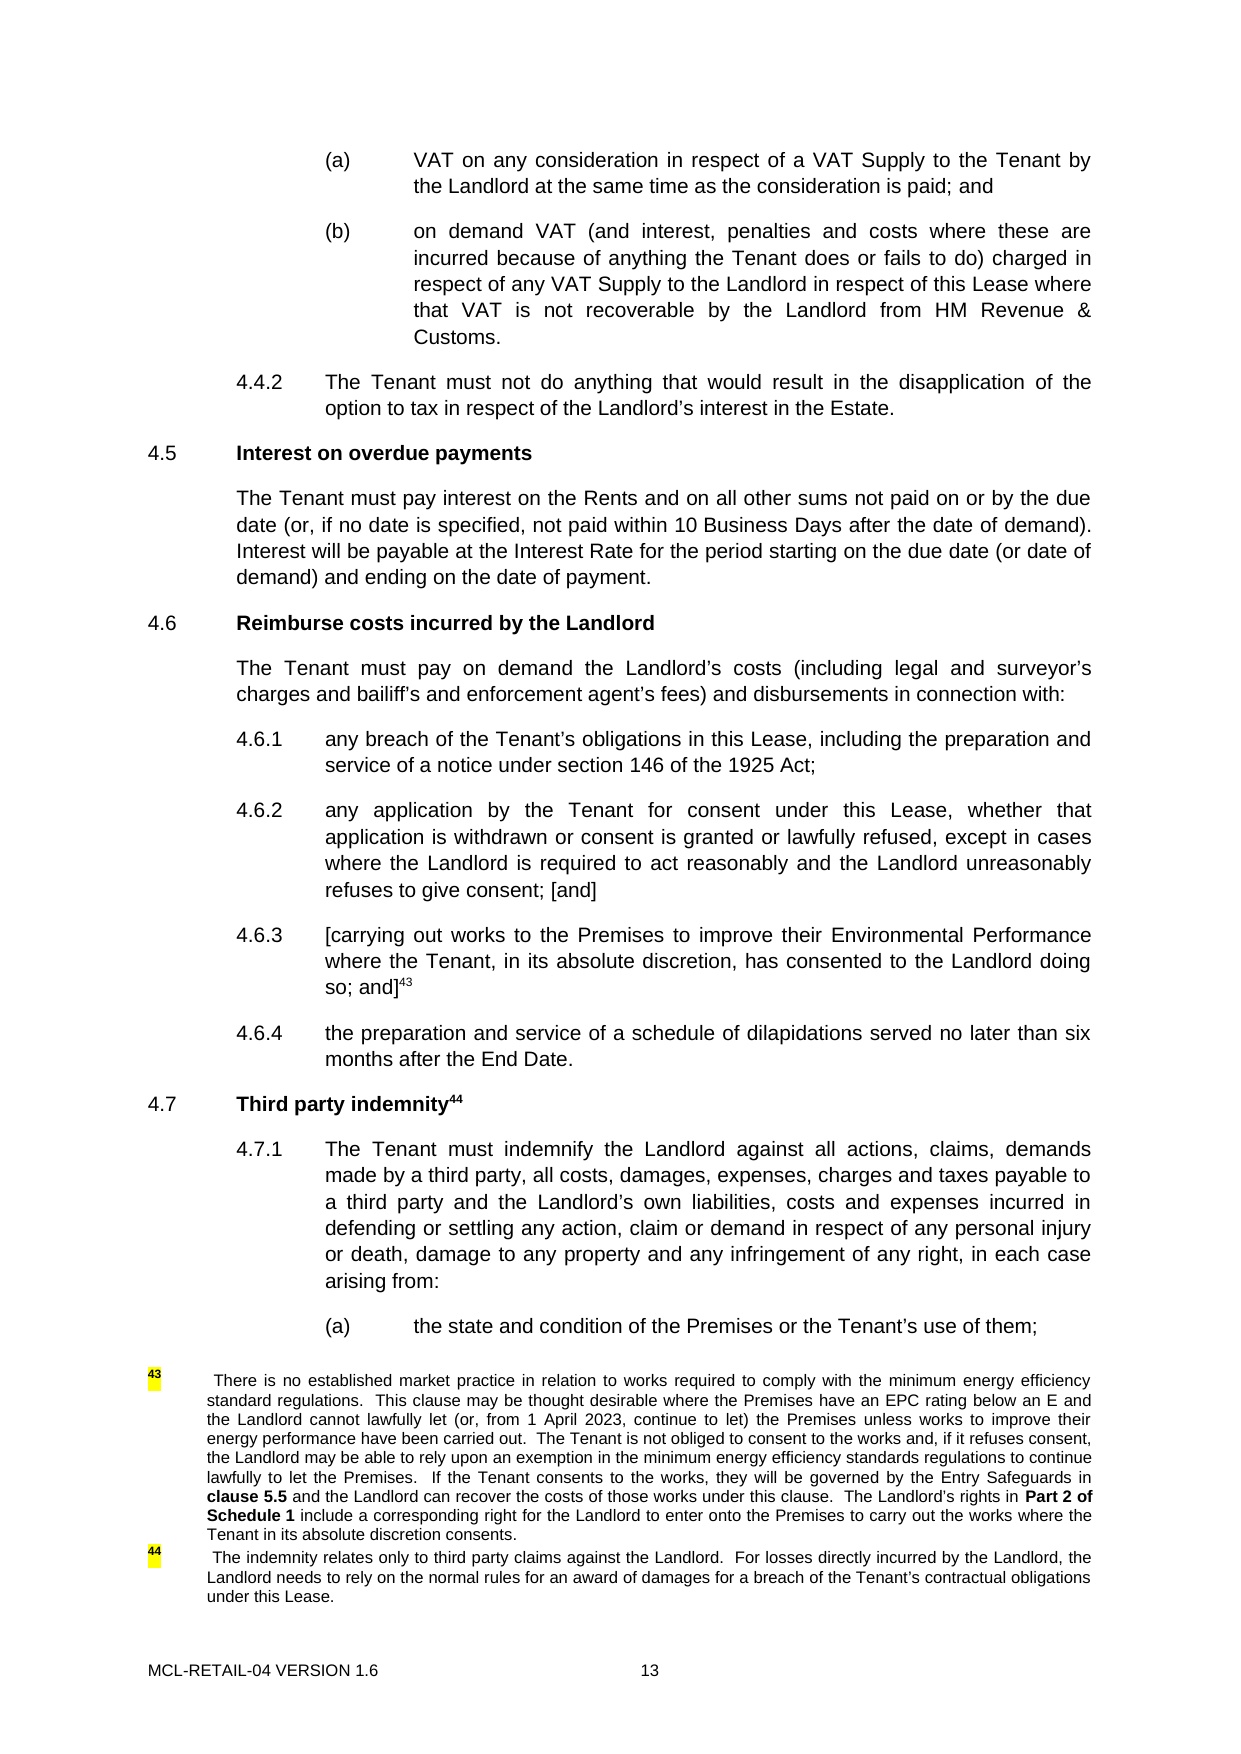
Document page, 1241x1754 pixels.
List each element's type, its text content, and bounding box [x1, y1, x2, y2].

subtitle the preparation and service of a schedule of dilapidations served no later than six months after the End Date. [236, 1020, 1093, 1071]
subtitle [carrying out works to the Premises to improve their Environmental Performance where the Tenant, in its absolute discretion, has consented to the Landlord doing so; and] [236, 922, 1093, 999]
text The Tenant must pay on demand the Landlord’s costs (including legal and surveyor’s charges and bailiff’s and enforcement agent’s fees) and disbursements in connection with: [236, 655, 1093, 706]
subtitle Interest on overdue payments [148, 441, 1093, 465]
text The Tenant must pay interest on the Rents and on all other sums not paid on or by the due date (or, if no date is specified, not paid within 10 Business Days after the date of demand). Interest will be payable at the Interest Rate for the period starting on the due date (or date of demand) and ending on the date of payment. [236, 486, 1093, 589]
subtitle VAT on any consideration in respect of a VAT Supply to the Tenant by the Landlord at the same time as the consideration is paid; and [325, 148, 1093, 198]
subtitle any breach of the Tenant’s obligations in this Lease, including the preparation and service of a notice under section 146 of the 1925 Act; [236, 727, 1093, 777]
subtitle any application by the Tenant for consent under this Lease, whether that application is withdrawn or consent is granted or lawfully refused, except in cases where the Landlord is required to act reasonably and the Landlord unreasonably refuses to give consent; [and] [236, 798, 1093, 901]
subtitle Third party indemnity [148, 1092, 1093, 1116]
subtitle The Tenant must not do anything that would result in the disapplication of the option to tax in respect of the Landlord’s interest in the Estate. [236, 369, 1093, 420]
subtitle Reimburse costs incurred by the Landlord [148, 610, 1093, 634]
subtitle The Tenant must indemnify the Landlord against all actions, claims, demands made by a third party, all costs, damages, expenses, charges and taxes payable to a third party and the Landlord’s own liabilities, costs and expenses incurred in defending or settling any action, claim or demand in respect of any personal injury or death, damage to any property and any infringement of any right, in each case arising from: [236, 1137, 1093, 1293]
subtitle on demand VAT (and interest, penalties and costs where these are incurred because of anything the Tenant does or fails to do) charged in respect of any VAT Supply to the Landlord in respect of this Lease where that VAT is not recoverable by the Landlord from HM Revenue & Customs. [325, 219, 1093, 348]
subtitle the state and condition of the Premises or the Tenant’s use of them; [325, 1314, 1093, 1338]
